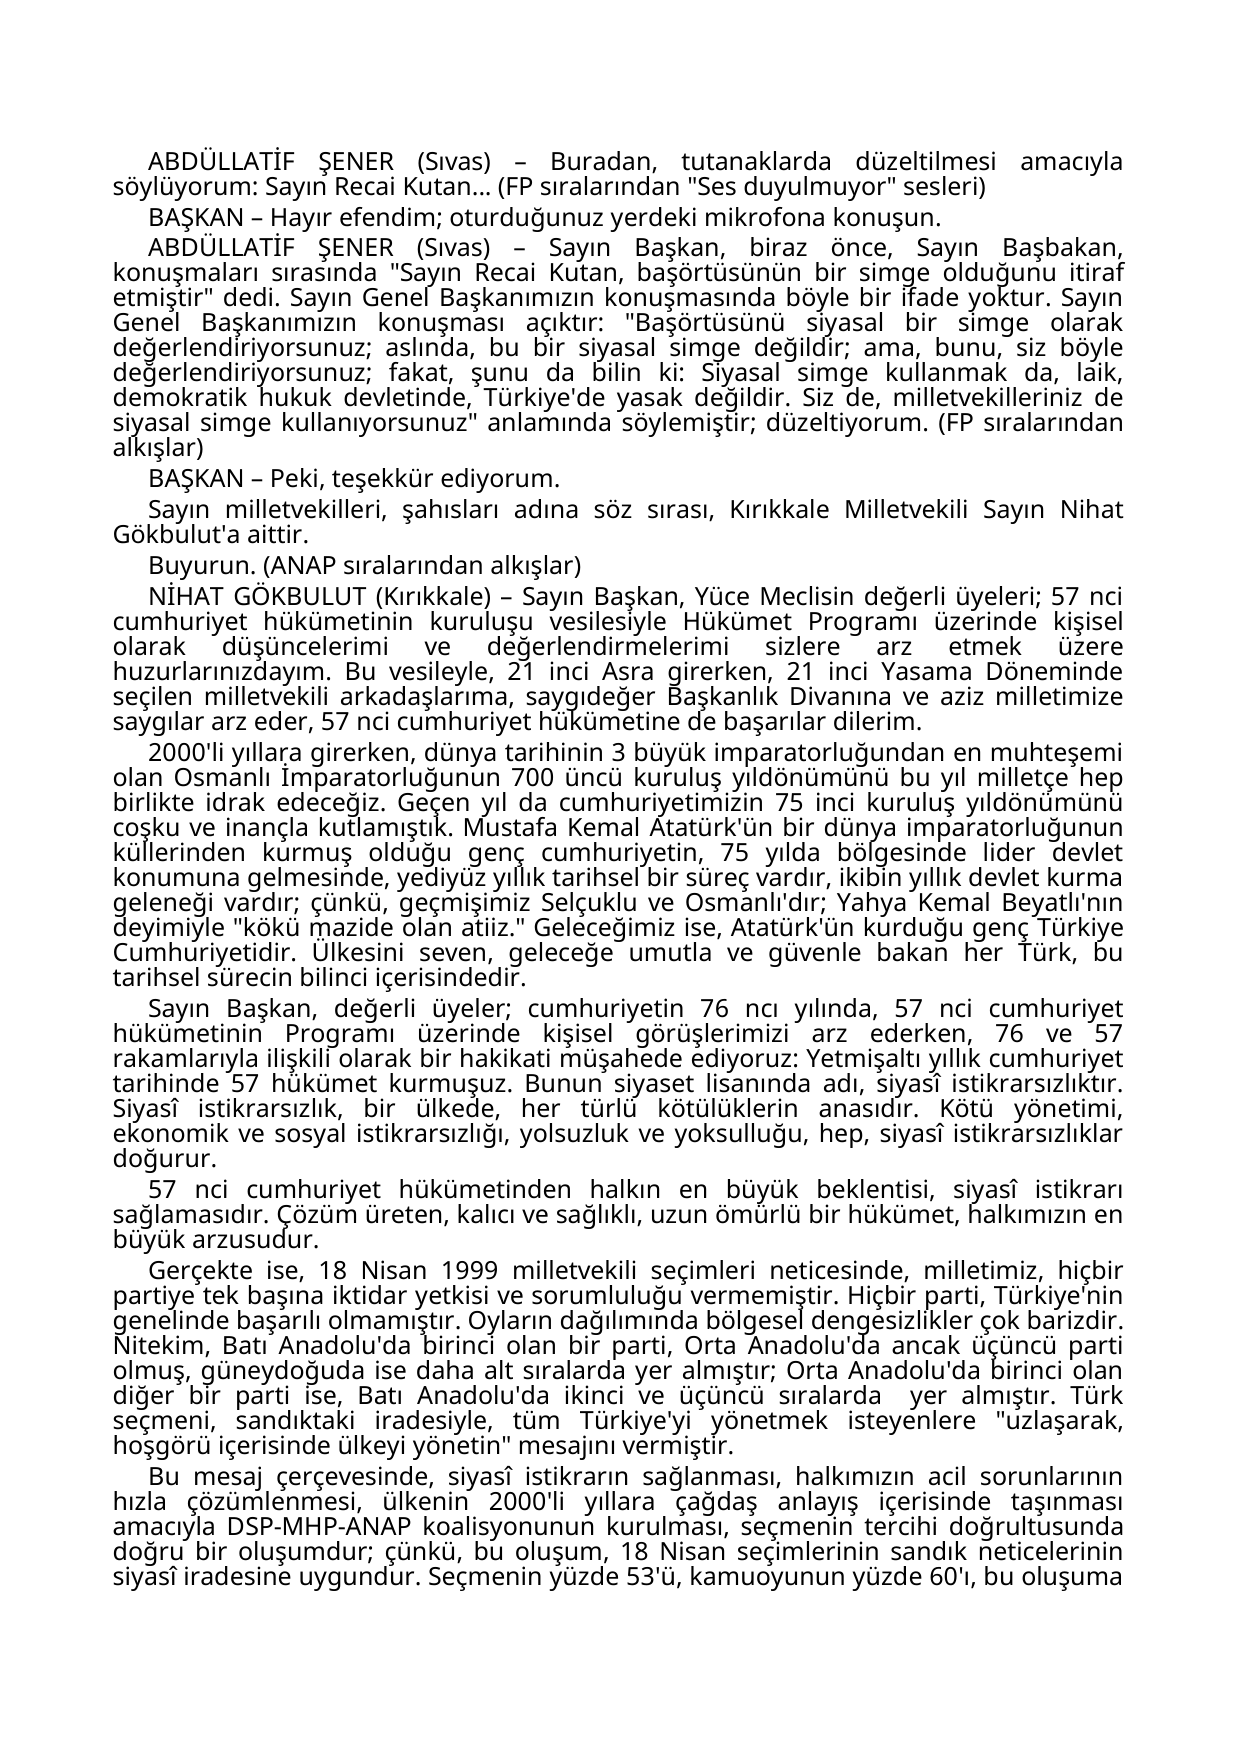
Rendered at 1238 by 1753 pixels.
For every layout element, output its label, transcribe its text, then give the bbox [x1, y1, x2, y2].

text BAŞKAN – Peki, teşekkür ediyorum. [112, 468, 1125, 493]
text 57 nci cumhuriyet hükümetinden halkın en büyük beklentisi, siyasî istikrarı sağlamasıdır. Çözüm üreten, kalıcı ve sağlıklı, uzun ömürlü bir hükümet, halkımızın en büyük arzusudur. [112, 1178, 1125, 1253]
text Buyurun. (ANAP sıralarından alkışlar) [112, 555, 1125, 580]
text ABDÜLLATİF ŞENER (Sıvas) – Buradan, tutanaklarda düzeltilmesi amacıyla söylüyorum: Sayın Recai Kutan... (FP sıralarından "Ses duyulmuyor" sesleri) [112, 150, 1125, 200]
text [112, 1465, 1125, 1590]
text Sayın milletvekilleri, şahısları adına söz sırası, Kırıkkale Milletvekili Sayın Nihat Gökbulut'a aittir. [112, 499, 1125, 549]
text 2000'li yıllara girerken, dünya tarihinin 3 büyük imparatorluğundan en muhteşemi olan Osmanlı İmparatorluğunun 700 üncü kuruluş yıldönümünü bu yıl milletçe hep birlikte idrak edeceğiz. Geçen yıl da cumhuriyetimizin 75 inci kuruluş yıldönümünü coşku ve inançla kutlamıştık. Mustafa Kemal Atatürk'ün bir dünya imparatorluğunun küllerinden kurmuş olduğu genç cumhuriyetin, 75 yılda bölgesinde lider devlet konumuna gelmesinde, yediyüz yıllık tarihsel bir süreç vardır, ikibin yıllık devlet kurma geleneği vardır; çünkü, geçmişimiz Selçuklu ve Osmanlı'dır; Yahya Kemal Beyatlı'nın deyimiyle "kökü mazide olan atiiz." Geleceğimiz ise, Atatürk'ün kurduğu genç Türkiye Cumhuriyetidir. Ülkesini seven, geleceğe umutla ve güvenle bakan her Türk, bu tarihsel sürecin bilinci içerisindedir. [112, 742, 1125, 992]
text ABDÜLLATİF ŞENER (Sıvas) – Sayın Başkan, biraz önce, Sayın Başbakan, konuşmaları sırasında "Sayın Recai Kutan, başörtüsünün bir simge olduğunu itiraf etmiştir" dedi. Sayın Genel Başkanımızın konuşmasında böyle bir ifade yoktur. Sayın Genel Başkanımızın konuşması açıktır: "Başörtüsünü siyasal bir simge olarak değerlendiriyorsunuz; aslında, bu bir siyasal simge değildir; ama, bunu, siz böyle değerlendiriyorsunuz; fakat, şunu da bilin ki: Siyasal simge kullanmak da, laik, demokratik hukuk devletinde, Türkiye'de yasak değildir. Siz de, milletvekilleriniz de siyasal simge kullanıyorsunuz" anlamında söylemiştir; düzeltiyorum. (FP sıralarından alkışlar) [112, 237, 1125, 462]
text Gerçekte ise, 18 Nisan 1999 milletvekili seçimleri neticesinde, milletimiz, hiçbir partiye tek başına iktidar yetkisi ve sorumluluğu vermemiştir. Hiçbir parti, Türkiye'nin genelinde başarılı olmamıştır. Oyların dağılımında bölgesel dengesizlikler çok barizdir. Nitekim, Batı Anadolu'da birinci olan bir parti, Orta Anadolu'da ancak üçüncü parti olmuş, güneydoğuda ise daha alt sıralarda yer almıştır; Orta Anadolu'da birinci olan diğer bir parti ise, Batı Anadolu'da ikinci ve üçüncü sıralarda yer almıştır. Türk seçmeni, sandıktaki iradesiyle, tüm Türkiye'yi yönetmek isteyenlere "uzlaşarak, hoşgörü içerisinde ülkeyi yönetin" mesajını vermiştir. [112, 1259, 1125, 1459]
text NİHAT GÖKBULUT (Kırıkkale) – Sayın Başkan, Yüce Meclisin değerli üyeleri; 57 nci cumhuriyet hükümetinin kuruluşu vesilesiyle Hükümet Programı üzerinde kişisel olarak düşüncelerimi ve değerlendirmelerimi sizlere arz etmek üzere huzurlarınızdayım. Bu vesileyle, 21 inci Asra girerken, 21 inci Yasama Döneminde seçilen milletvekili arkadaşlarıma, saygıdeğer Başkanlık Divanına ve aziz milletimize saygılar arz eder, 57 nci cumhuriyet hükümetine de başarılar dilerim. [112, 586, 1125, 736]
text BAŞKAN – Hayır efendim; oturduğunuz yerdeki mikrofona konuşun. [112, 206, 1125, 231]
text Sayın Başkan, değerli üyeler; cumhuriyetin 76 ncı yılında, 57 nci cumhuriyet hükümetinin Programı üzerinde kişisel görüşlerimizi arz ederken, 76 ve 57 rakamlarıyla ilişkili olarak bir hakikati müşahede ediyoruz: Yetmişaltı yıllık cumhuriyet tarihinde 57 hükümet kurmuşuz. Bunun siyaset lisanında adı, siyasî istikrarsızlıktır. Siyasî istikrarsızlık, bir ülkede, her türlü kötülüklerin anasıdır. Kötü yönetimi, ekonomik ve sosyal istikrarsızlığı, yolsuzluk ve yoksulluğu, hep, siyasî istikrarsızlıklar doğurur. [112, 997, 1125, 1172]
